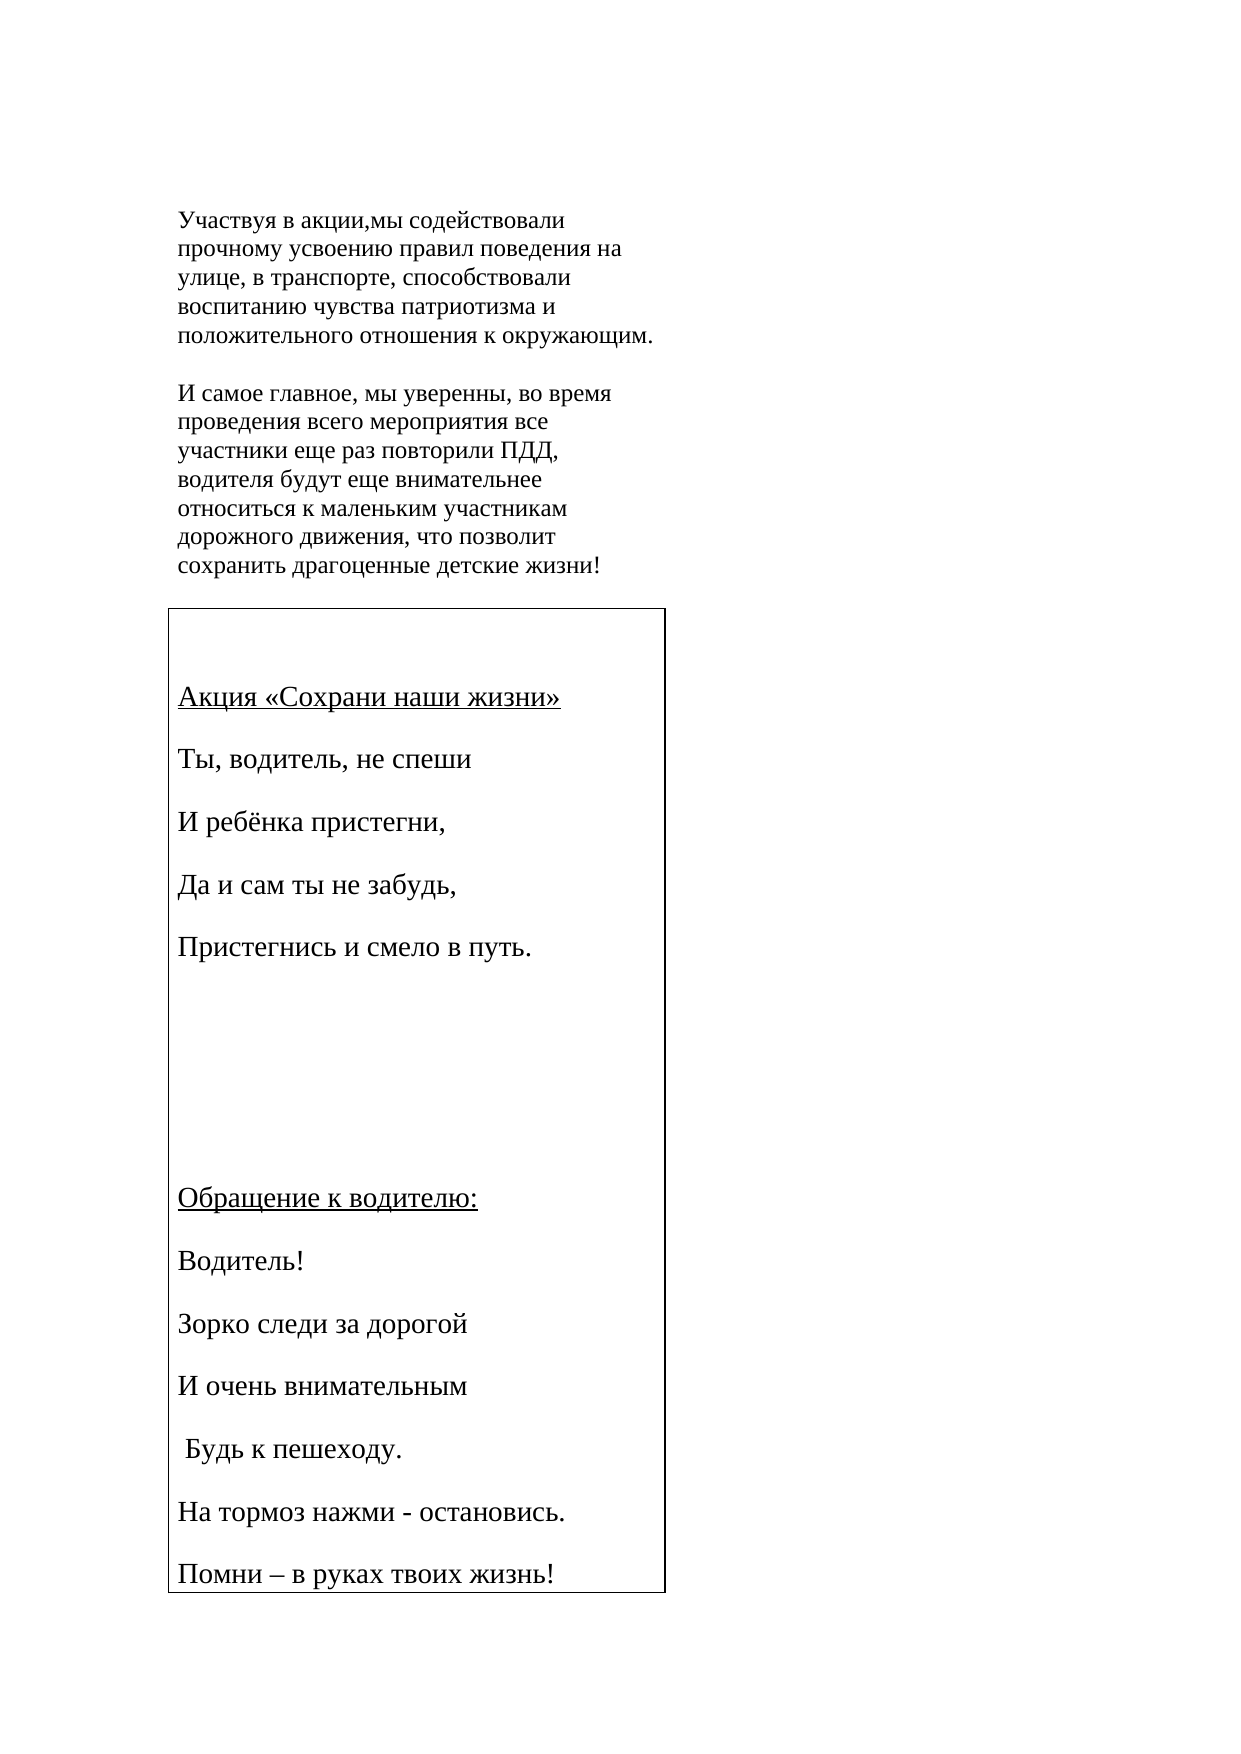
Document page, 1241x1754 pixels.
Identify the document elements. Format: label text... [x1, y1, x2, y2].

text И очень внимательным [169, 1365, 664, 1402]
text Пристегнись и смело в путь. [169, 926, 664, 963]
text Зорко следи за дорогой [169, 1303, 664, 1339]
text И ребёнка пристегни, [169, 801, 664, 838]
text Водитель! [169, 1240, 664, 1277]
text Участвуя в акции,мы содействовали прочному усвоению правил поведения на улице, в транспорте, способствовали воспитанию чувства патриотизма и положительного отношения к окружающим. [177, 205, 656, 348]
text На тормоз нажми - остановись. [169, 1491, 664, 1527]
text Акция «Сохрани наши жизни» [169, 676, 664, 712]
text Ты, водитель, не спеши [169, 738, 664, 775]
text Будь к пешеходу. [169, 1428, 664, 1465]
text Да и сам ты не забудь, [169, 864, 664, 900]
text Обращение к водителю: [169, 1177, 664, 1214]
text И самое главное, мы уверенны, во время проведения всего мероприятия все участники еще раз повторили ПДД, водителя будут еще внимательнее относиться к маленьким участникам дорожного движения, что позволит сохранить драгоценные детские жизни! [177, 378, 656, 579]
text Помни – в руках твоих жизнь! [169, 1553, 664, 1592]
